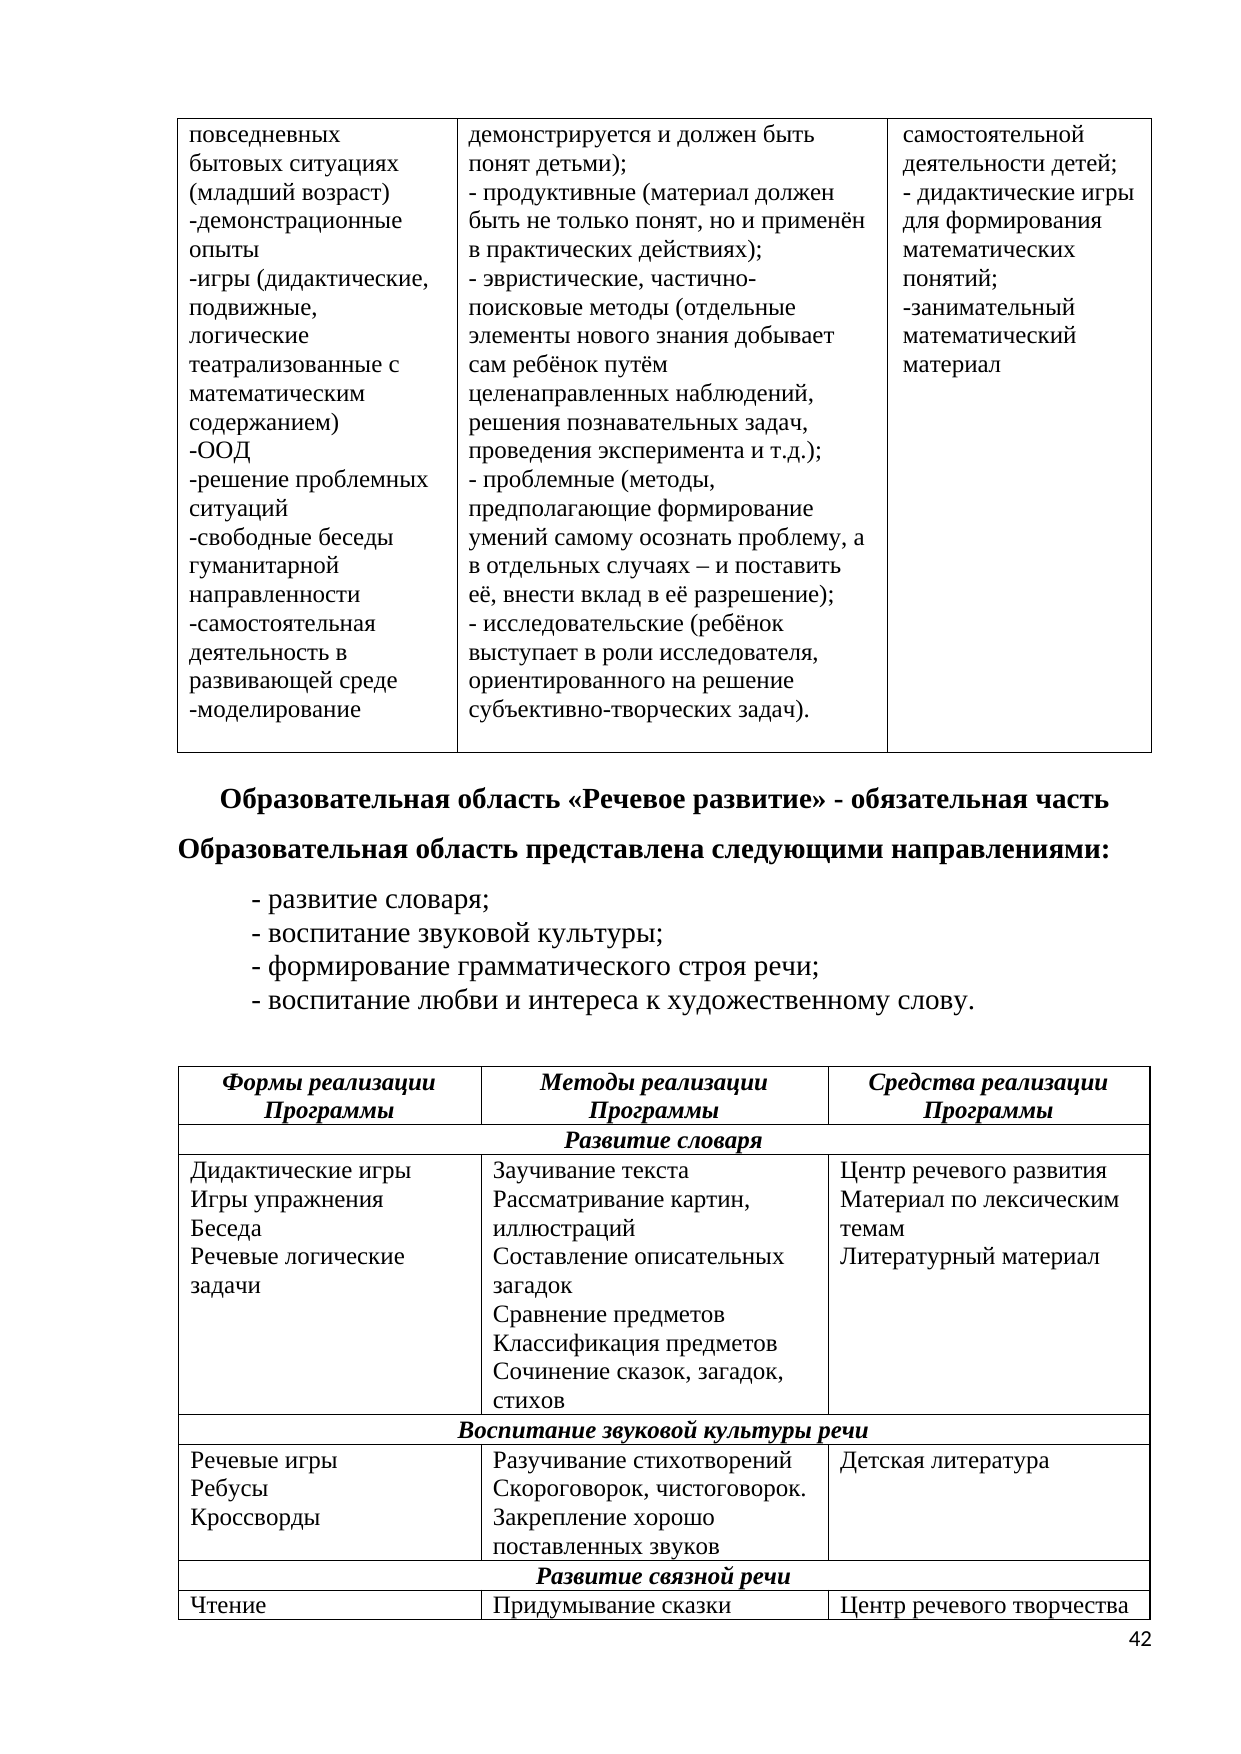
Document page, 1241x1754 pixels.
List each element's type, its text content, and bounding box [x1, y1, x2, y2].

table_header Средства реализации Программы [829, 1067, 1149, 1124]
text Образовательная область представлена следующими направлениями: [177, 831, 1152, 864]
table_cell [178, 119, 457, 752]
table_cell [179, 1591, 481, 1619]
table_cell Речевые игры Ребусы Кроссворды [179, 1445, 481, 1560]
table_header Методы реализации Программы [482, 1067, 828, 1124]
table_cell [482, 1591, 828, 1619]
table_cell Развитие связной речи [179, 1561, 1149, 1589]
table_cell Центр речевого развития Материал по лексическим темам Литературный материал [829, 1155, 1149, 1414]
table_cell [829, 1591, 1149, 1619]
table_cell Детская литература [829, 1445, 1149, 1560]
table_header Формы реализации Программы [179, 1067, 481, 1124]
table_cell Развитие словаря [179, 1125, 1149, 1154]
table_cell Воспитание звуковой культуры речи [179, 1415, 1149, 1444]
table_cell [888, 119, 1151, 752]
text - развитие словаря; [177, 881, 1152, 915]
text - воспитание звуковой культуры; [177, 915, 1152, 948]
text Образовательная область «Речевое развитие» - обязательная часть [177, 781, 1152, 814]
table_cell Заучивание текста Рассматривание картин, иллюстраций Составление описательных загадок Сравнение предметов Классификация предметов Сочинение сказок, загадок, стихов [482, 1155, 828, 1414]
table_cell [458, 119, 887, 752]
text - воспитание любви и интереса к художественному слову. [177, 982, 1152, 1016]
text - формирование грамматического строя речи; [177, 948, 1152, 982]
table_cell Разучивание стихотворений Скороговорок, чистоговорок. Закрепление хорошо поставленных звуков [482, 1445, 828, 1560]
table_cell Дидактические игры Игры упражнения Беседа Речевые логические задачи [179, 1155, 481, 1414]
